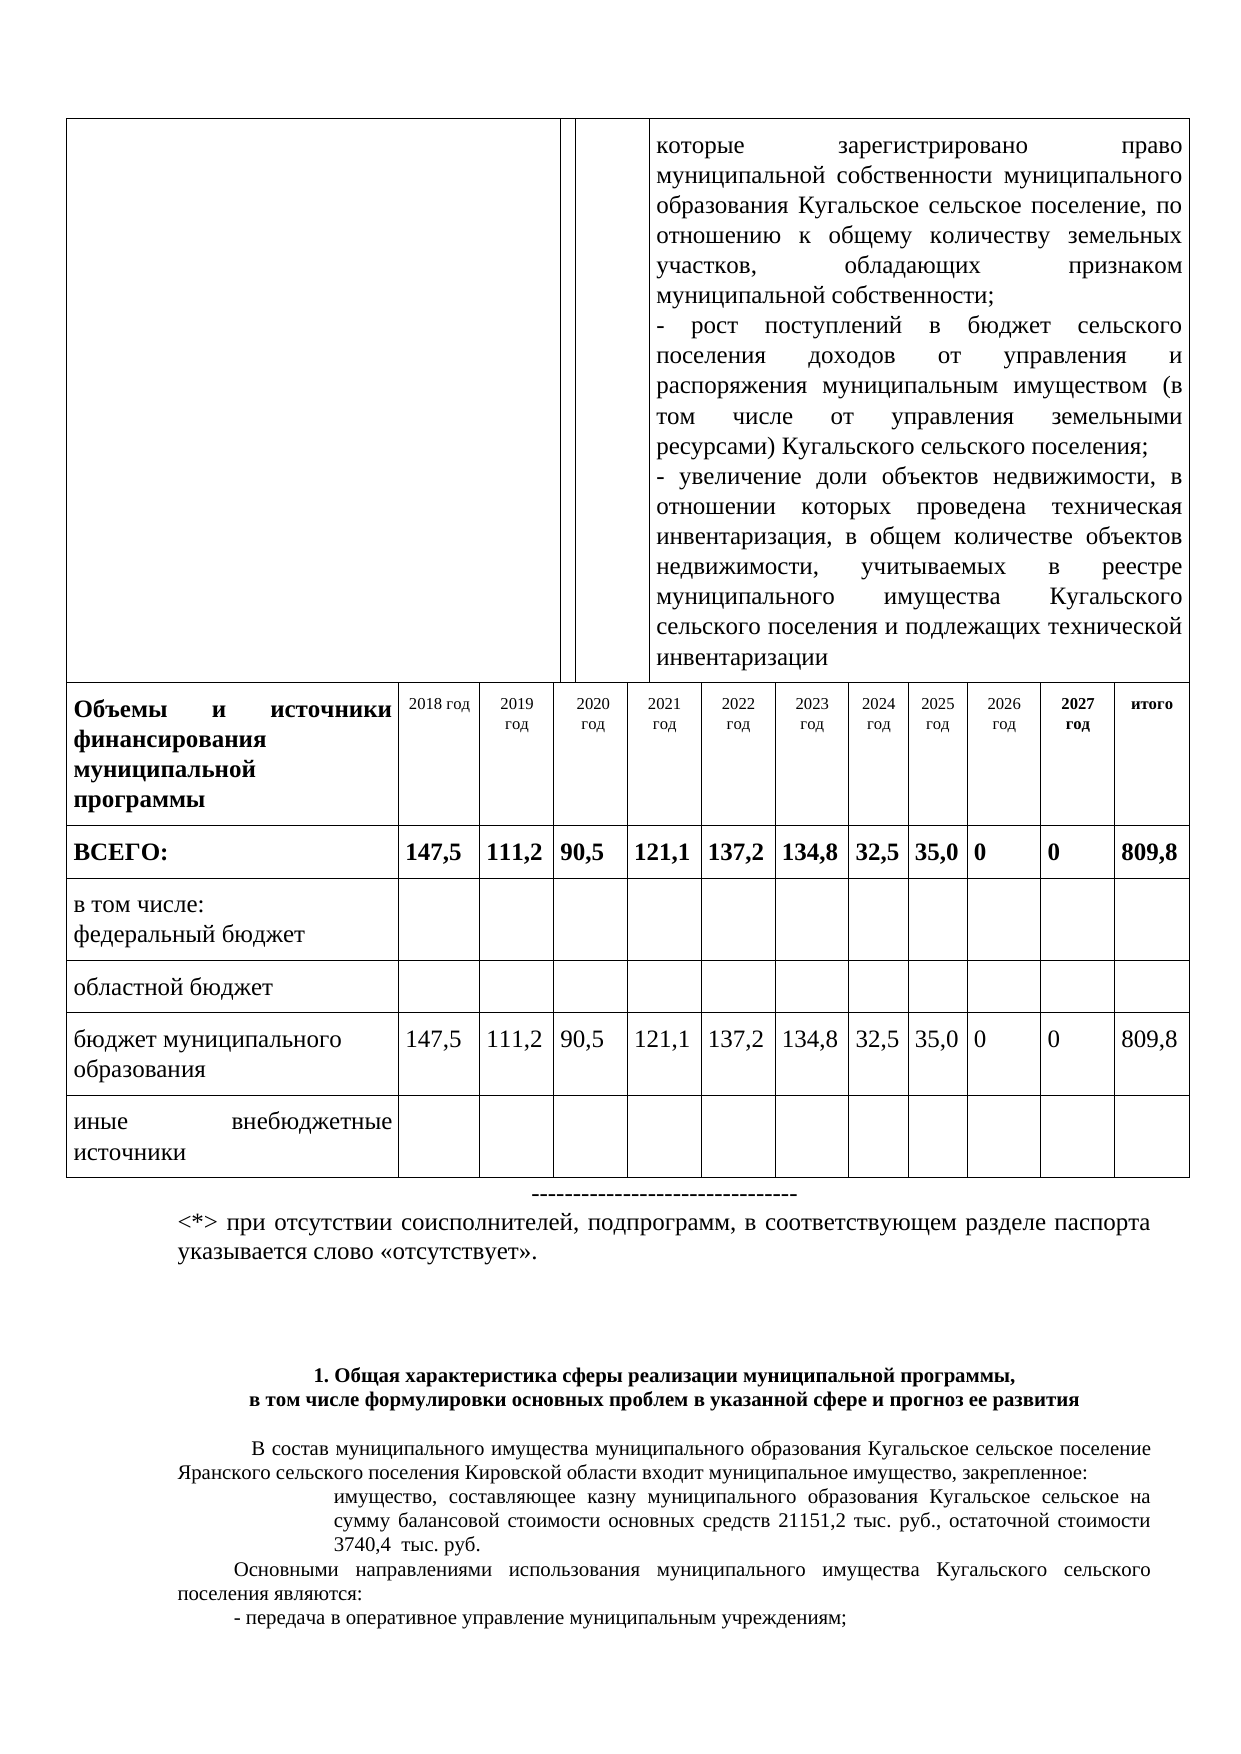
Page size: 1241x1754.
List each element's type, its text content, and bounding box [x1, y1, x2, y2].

table_cell 147,5 [399, 826, 479, 877]
table_cell [968, 879, 1040, 960]
table_cell [399, 961, 479, 1012]
text 1. Общая характеристика сферы реализации муниципальной программы, [177, 1363, 1152, 1387]
table_cell [628, 1096, 701, 1177]
table_cell [1115, 961, 1189, 1012]
text <*> при отсутствии соисполнителей, подпрограмм, в соответствующем разделе паспорта указывается слово «отсутствует». [177, 1207, 1152, 1264]
table_cell 147,5 [399, 1013, 479, 1095]
text В состав муниципального имущества муниципального образования Кугальское сельское поселение Яранского сельского поселения Кировской области входит муниципальное имущество, закрепленное: [177, 1436, 1152, 1484]
table_cell 137,2 [702, 1013, 775, 1095]
table_cell [1041, 879, 1114, 960]
table_cell [776, 879, 848, 960]
table_cell [702, 1096, 775, 1177]
table_cell [909, 1096, 967, 1177]
table_cell Объемы и источники финансирования муниципальной программы [67, 683, 398, 825]
table_cell 2022 год [702, 683, 775, 825]
table_cell 111,2 [480, 1013, 553, 1095]
table_cell 134,8 [776, 1013, 848, 1095]
table_cell 134,8 [776, 826, 848, 877]
table_cell 2026 год [968, 683, 1040, 825]
table_cell [776, 1096, 848, 1177]
table_cell 0 [1041, 826, 1114, 877]
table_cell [650, 119, 1189, 682]
table_cell 2019 год [480, 683, 553, 825]
table_cell [1115, 1096, 1189, 1177]
table_cell [909, 879, 967, 960]
table_cell [399, 1096, 479, 1177]
table_cell [554, 879, 627, 960]
table_cell 32,5 [849, 826, 908, 877]
text -------------------------------- [177, 1178, 1152, 1207]
table_cell 111,2 [480, 826, 553, 877]
table_cell [480, 1096, 553, 1177]
table_cell [849, 1096, 908, 1177]
table_cell итого [1115, 683, 1189, 825]
table_cell [702, 879, 775, 960]
text в том числе формулировки основных проблем в указанной сфере и прогноз ее развития [177, 1387, 1152, 1411]
table_cell [968, 961, 1040, 1012]
table_cell 121,1 [628, 1013, 701, 1095]
table_cell 32,5 [849, 1013, 908, 1095]
table_cell [909, 961, 967, 1012]
table_cell 2025 год [909, 683, 967, 825]
table_cell 137,2 [702, 826, 775, 877]
table_cell 2023 год [776, 683, 848, 825]
table_cell областной бюджет [67, 961, 398, 1012]
table_cell в том числе: федеральный бюджет [67, 879, 398, 960]
table_cell 90,5 [554, 1013, 627, 1095]
table_cell [554, 961, 627, 1012]
table_cell бюджет муниципального образования [67, 1013, 398, 1095]
table_cell 121,1 [628, 826, 701, 877]
table_cell [399, 879, 479, 960]
table_cell [480, 961, 553, 1012]
text - передача в оперативное управление муниципальным учреждениям; [177, 1604, 1152, 1629]
table_cell 35,0 [909, 1013, 967, 1095]
table_cell [628, 879, 701, 960]
table_cell [480, 879, 553, 960]
table_cell 809,8 [1115, 1013, 1189, 1095]
table_cell 0 [968, 826, 1040, 877]
table_cell [968, 1096, 1040, 1177]
table_cell иные внебюджетные источники [67, 1096, 398, 1177]
table_cell [561, 119, 575, 682]
text Основными направлениями использования муниципального имущества Кугальского сельского поселения являются: [177, 1556, 1152, 1604]
table_cell 2021 год [628, 683, 701, 825]
table_cell [849, 879, 908, 960]
table_cell 2027 год [1041, 683, 1114, 825]
list имущество, составляющее казну муниципального образования Кугальское сельское на сумму балансовой стоимости основных средств 21151,2 тыс. руб., остаточной стоимости 3740,4 тыс. руб. [296, 1484, 1152, 1556]
table_cell 0 [968, 1013, 1040, 1095]
table_cell [554, 1096, 627, 1177]
table_cell [1041, 961, 1114, 1012]
table_cell 2018 год [399, 683, 479, 825]
table_cell [776, 961, 848, 1012]
table_cell [702, 961, 775, 1012]
table_cell [849, 961, 908, 1012]
table_cell [576, 119, 649, 682]
table_cell [1115, 879, 1189, 960]
table_cell 35,0 [909, 826, 967, 877]
table_cell 90,5 [554, 826, 627, 877]
table_cell 2020 год [554, 683, 627, 825]
table_cell [1041, 1096, 1114, 1177]
table_cell ВСЕГО: [67, 826, 398, 877]
table_cell 0 [1041, 1013, 1114, 1095]
table_cell 809,8 [1115, 826, 1189, 877]
table_cell 2024 год [849, 683, 908, 825]
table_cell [67, 119, 560, 682]
table_cell [628, 961, 701, 1012]
